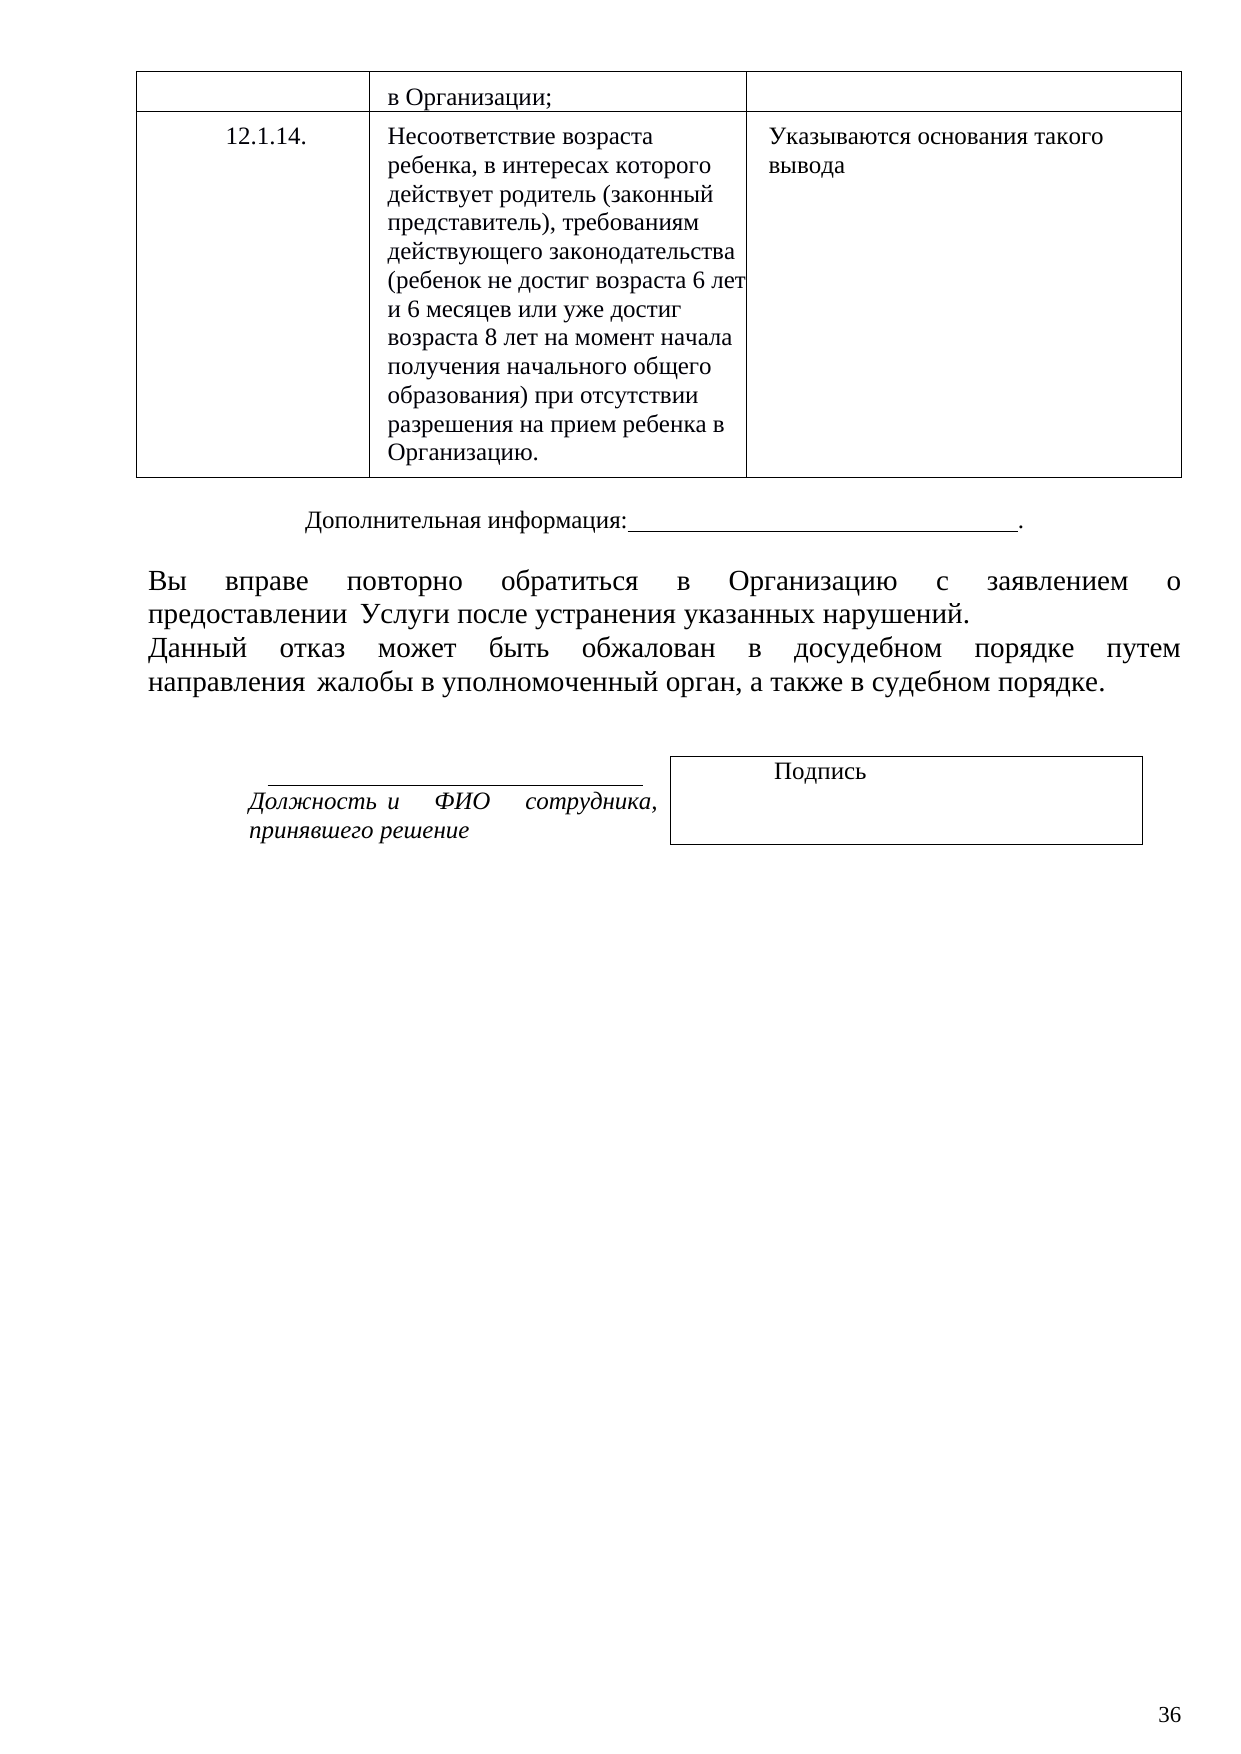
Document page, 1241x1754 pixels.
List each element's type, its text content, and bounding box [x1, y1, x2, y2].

text Данный отказ может быть обжалован в досудебном порядке путем направления жалобы в уполномоченный орган, а также в судебном порядке. [148, 630, 1181, 697]
table_header Должность и ФИО сотрудника, принявшего решение [145, 756, 670, 844]
table_cell [747, 72, 1181, 111]
text Дополнительная информация: . [148, 506, 1181, 534]
table_cell [137, 72, 369, 111]
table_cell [370, 72, 746, 111]
table_cell Указываются основания такого вывода [747, 112, 1181, 477]
text Вы вправе повторно обратиться в Организацию с заявлением о предоставлении Услуги после устранения указанных нарушений. [148, 563, 1181, 630]
table_header Подпись [671, 757, 1142, 844]
table_cell 12.1.14. [137, 112, 369, 477]
table_cell Несоответствие возраста ребенка, в интересах которого действует родитель (законный представитель), требованиям действующего законодательства (ребенок не достиг возраста 6 лет и 6 месяцев или уже достиг возраста 8 лет на момент начала получения начального общего образования) при отсутствии разрешения на прием ребенка в Организацию. [370, 112, 746, 477]
